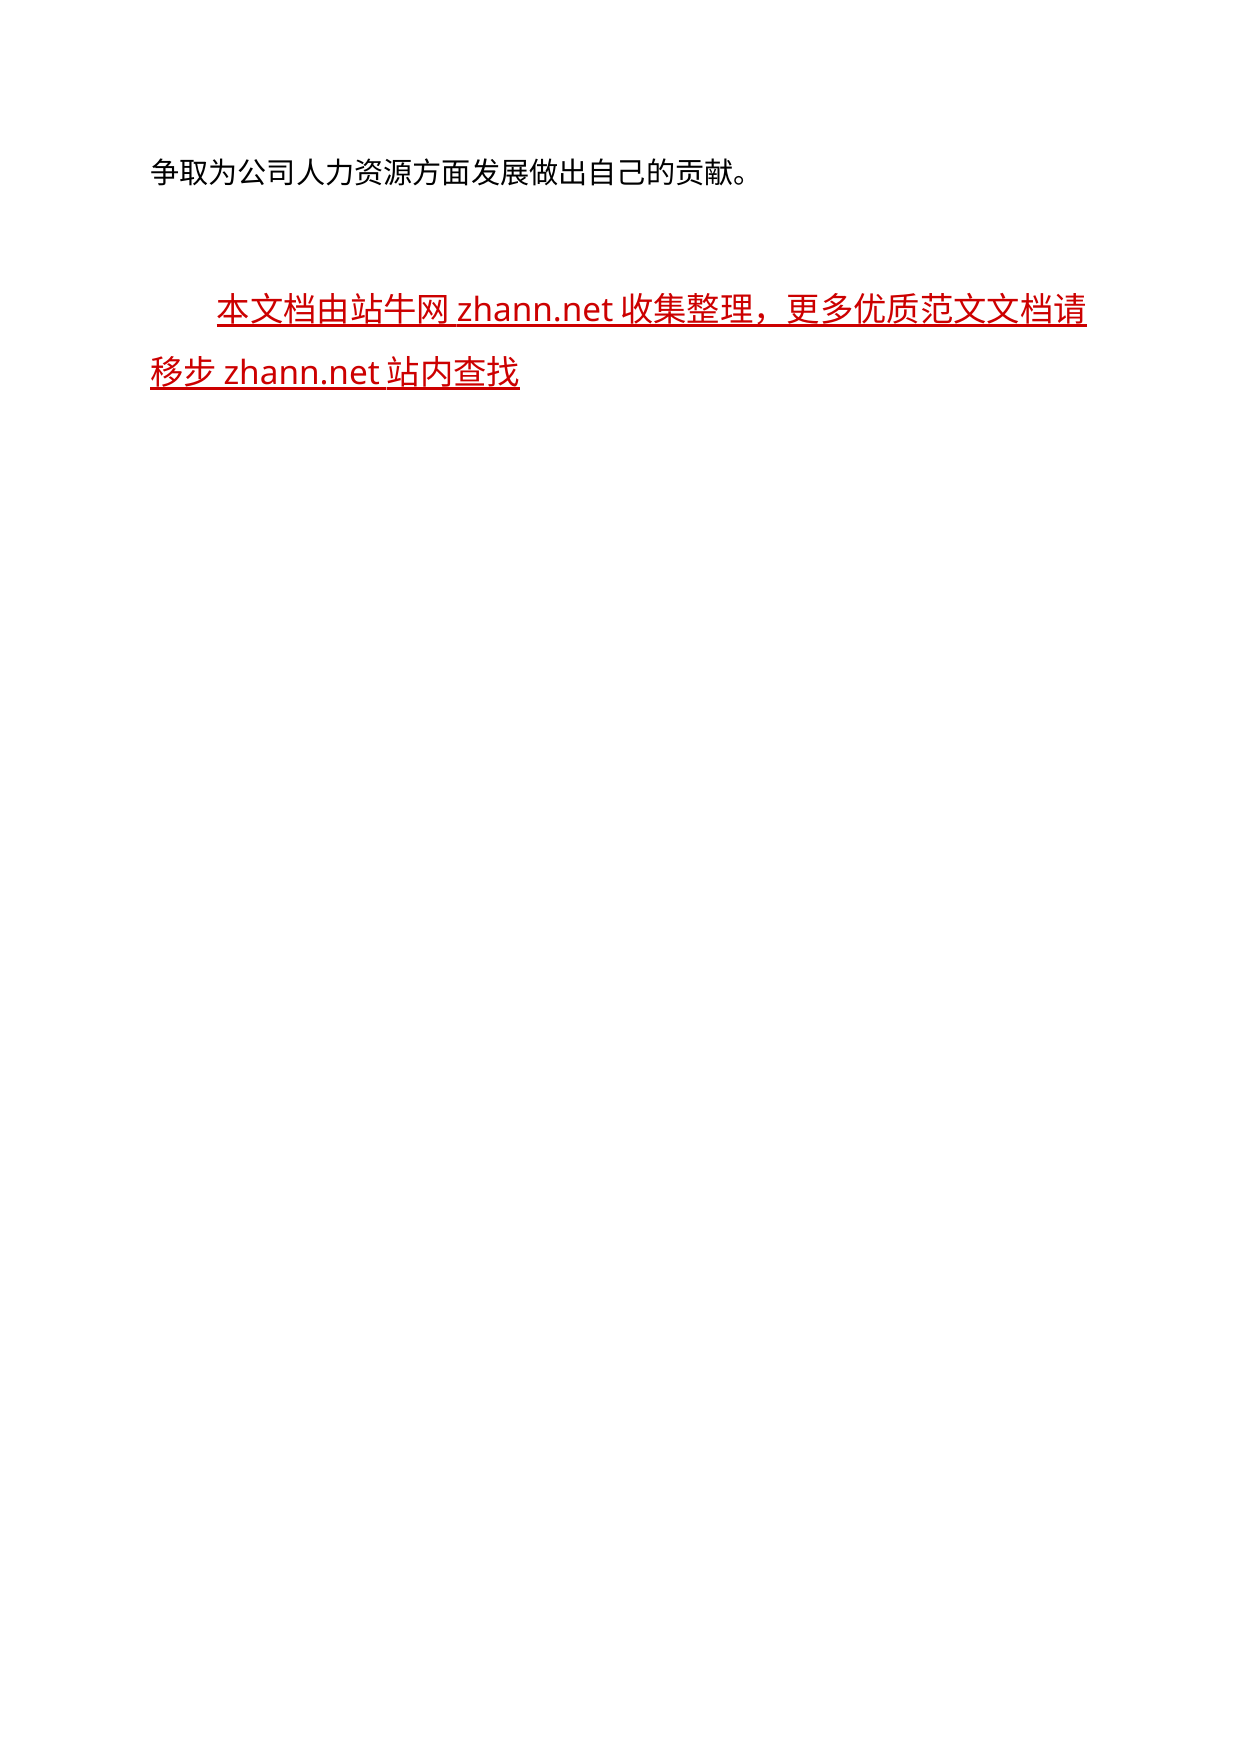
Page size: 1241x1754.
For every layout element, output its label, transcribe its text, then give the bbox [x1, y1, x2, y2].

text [150, 150, 1090, 192]
text 本文档由站牛网zhann.net收集整理，更多优质范文文档请移步zhann.net站内查找 [150, 283, 1090, 394]
